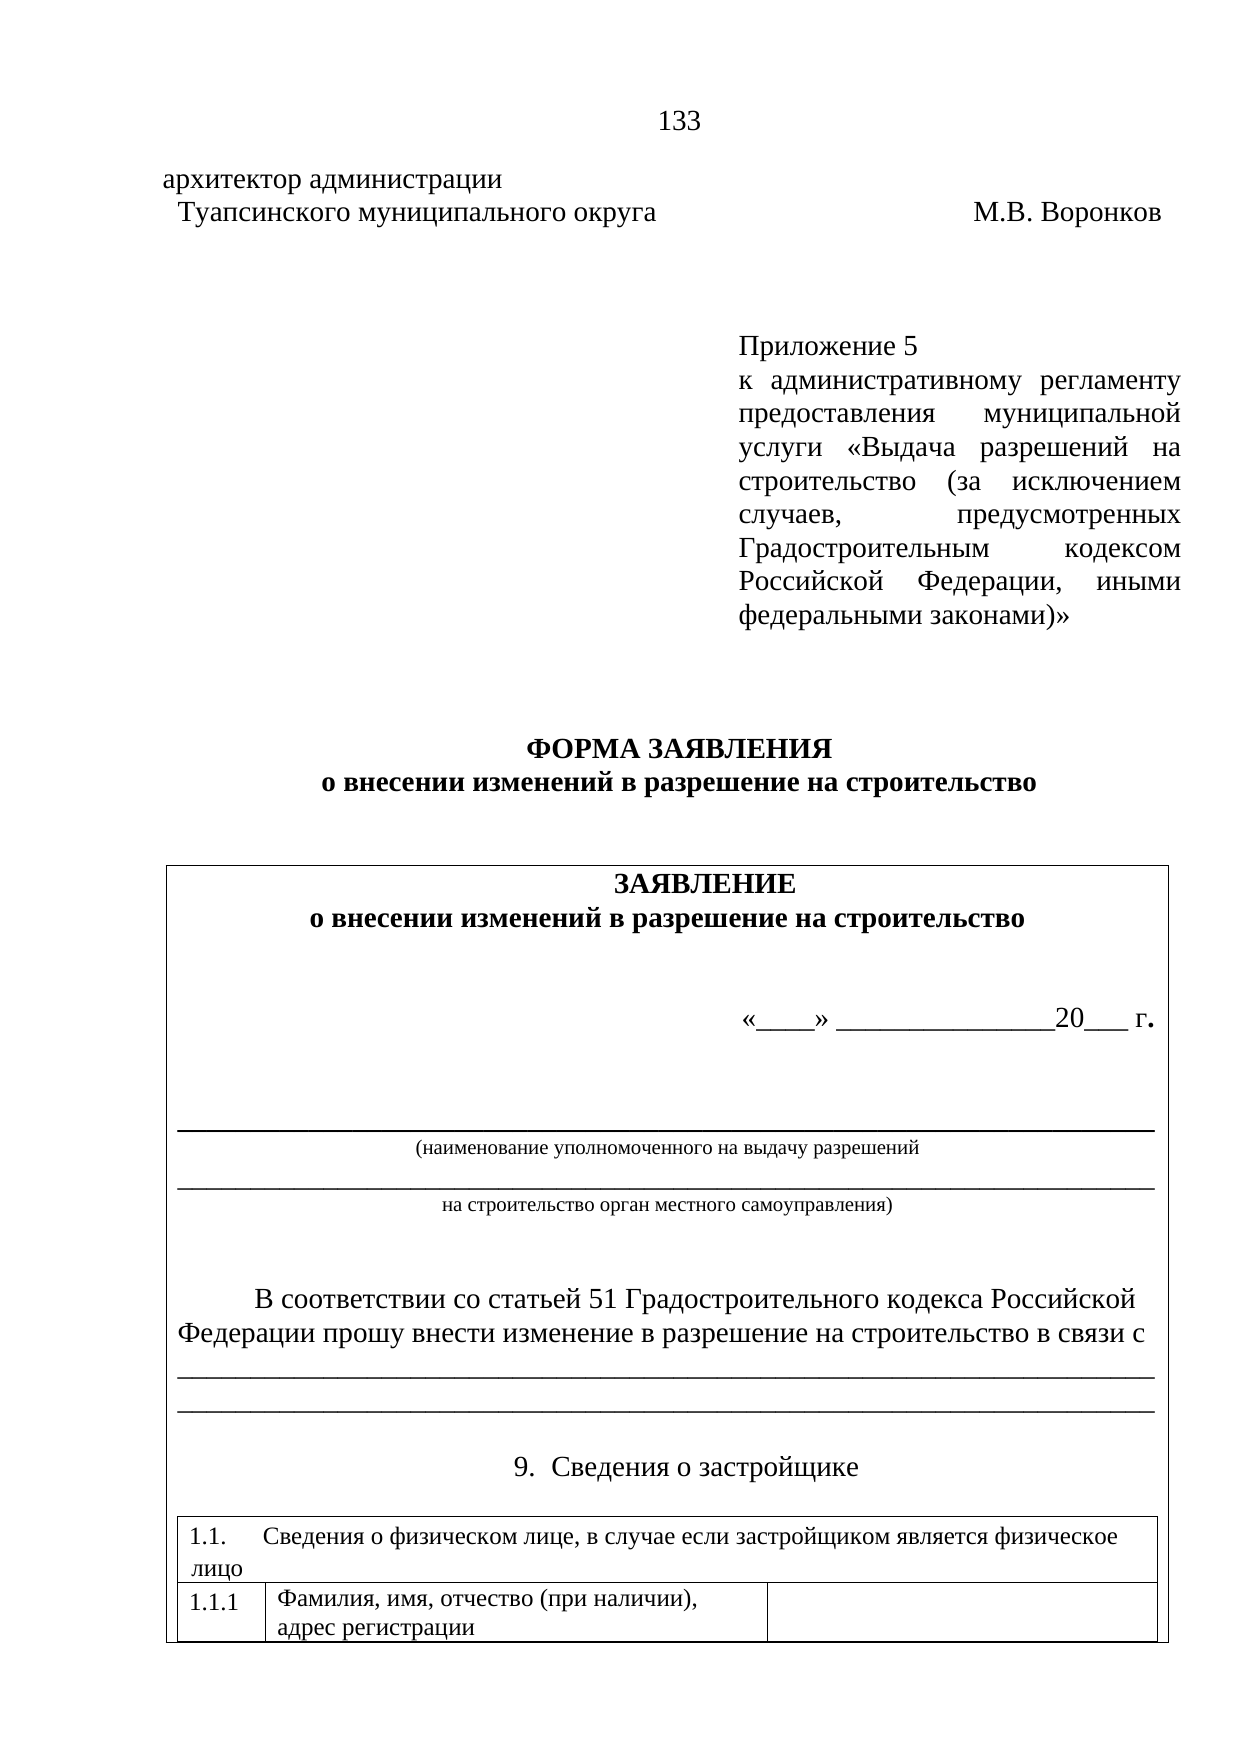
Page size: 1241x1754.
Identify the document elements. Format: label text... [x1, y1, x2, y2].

text о внесении изменений в разрешение на строительство [177, 764, 1181, 798]
text к административному регламенту предоставления муниципальной услуги «Выдача разрешений на строительство (за исключением случаев, предусмотренных Градостроительным кодексом Российской Федерации, иными федеральными законами)» [738, 362, 1181, 630]
text Приложение 5 [738, 328, 1181, 362]
text ФОРМА ЗАЯВЛЕНИЯ [177, 731, 1181, 764]
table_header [167, 866, 1168, 1642]
text архитектор администрации [162, 161, 1167, 194]
text Туапсинского муниципального округа М.В. Воронков [177, 194, 1181, 228]
